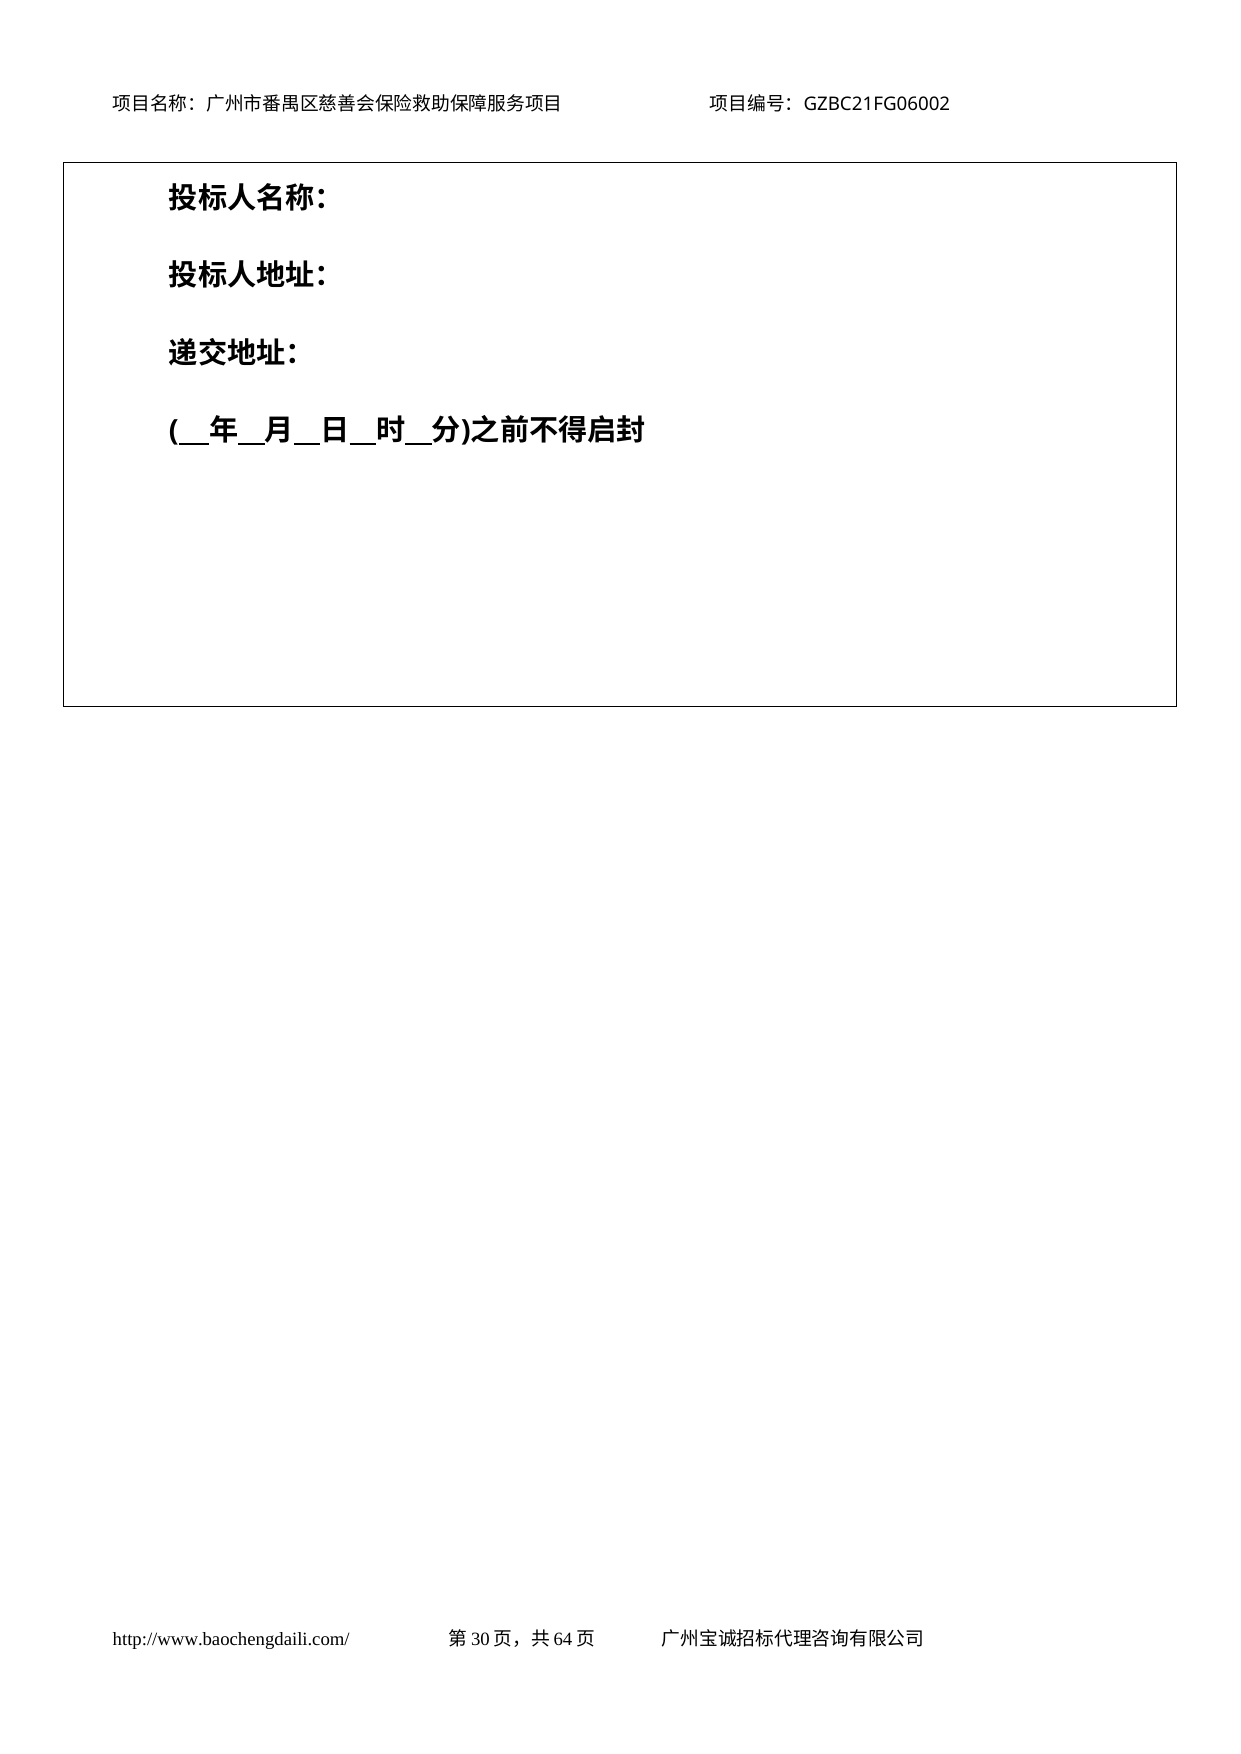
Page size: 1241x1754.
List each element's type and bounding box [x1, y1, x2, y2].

table_header [64, 163, 1176, 706]
